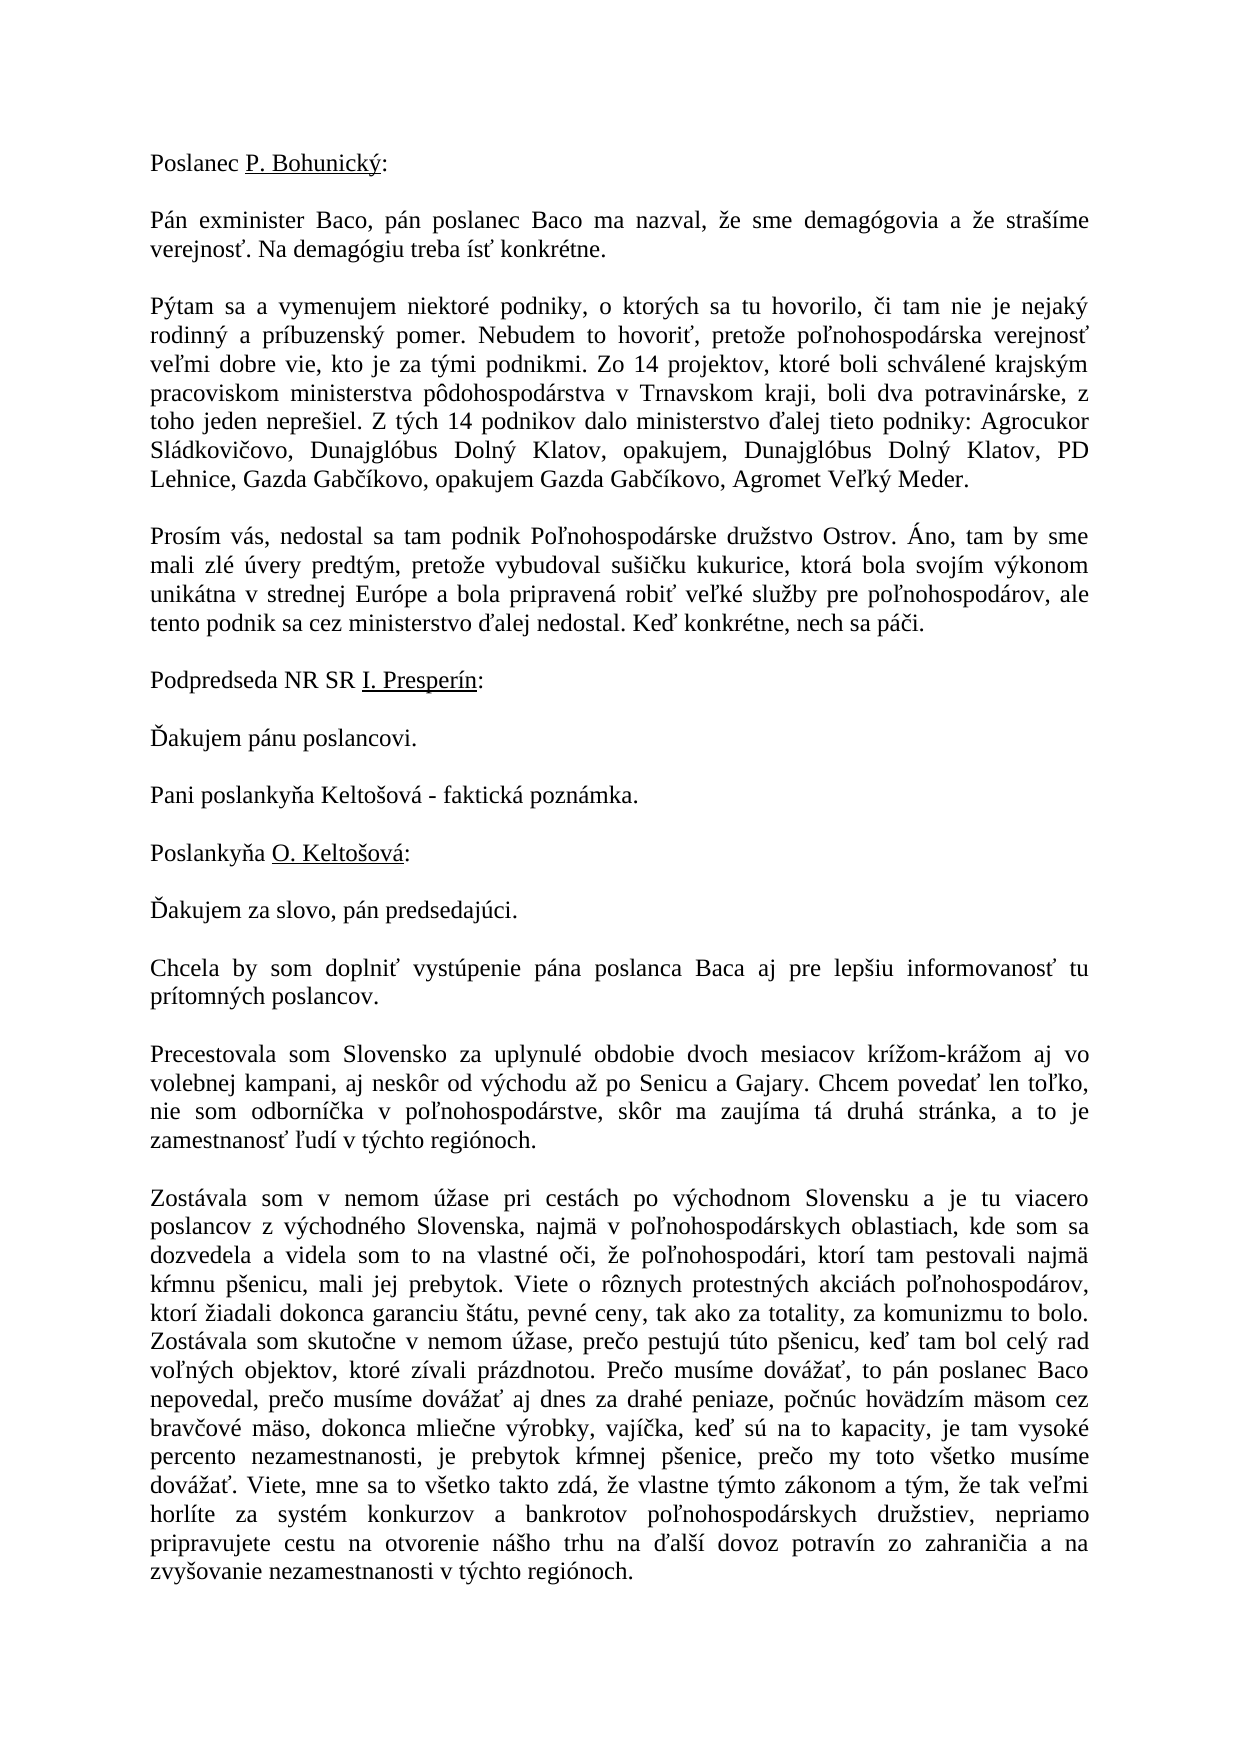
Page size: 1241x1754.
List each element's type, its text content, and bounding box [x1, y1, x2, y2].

text Poslankyňa O. Keltošová: [150, 838, 1090, 866]
text Pán exminister Baco, pán poslanec Baco ma nazval, že sme demagógovia a že strašíme verejnosť. Na demagógiu treba ísť konkrétne. [150, 205, 1090, 263]
text Podpredseda NR SR I. Presperín: [150, 665, 1090, 694]
text Zostávala som v nemom úžase pri cestách po východnom Slovensku a je tu viacero poslancov z východného Slovenska, najmä v poľnohospodárskych oblastiach, kde som sa dozvedela a videla som to na vlastné oči, že poľnohospodári, ktorí tam pestovali najmä kŕmnu pšenicu, mali jej prebytok. Viete o rôznych protestných akciách poľnohospodárov, ktorí žiadali dokonca garanciu štátu, pevné ceny, tak ako za totality, za komunizmu to bolo. Zostávala som skutočne v nemom úžase, prečo pestujú túto pšenicu, keď tam bol celý rad voľných objektov, ktoré zívali prázdnotou. Prečo musíme dovážať, to pán poslanec Baco nepovedal, prečo musíme dovážať aj dnes za drahé peniaze, počnúc hovädzím mäsom cez bravčové mäso, dokonca mliečne výrobky, vajíčka, keď sú na to kapacity, je tam vysoké percento nezamestnanosti, je prebytok kŕmnej pšenice, prečo my toto všetko musíme dovážať. Viete, mne sa to všetko takto zdá, že vlastne týmto zákonom a tým, že tak veľmi horlíte za systém konkurzov a bankrotov poľnohospodárskych družstiev, nepriamo pripravujete cestu na otvorenie nášho trhu na ďalší dovoz potravín zo zahraničia a na zvyšovanie nezamestnanosti v týchto regiónoch. [150, 1183, 1090, 1585]
text Ďakujem pánu poslancovi. [150, 723, 1090, 751]
text Poslanec P. Bohunický: [150, 148, 1090, 176]
text Chcela by som doplniť vystúpenie pána poslanca Baca aj pre lepšiu informovanosť tu prítomných poslancov. [150, 953, 1090, 1010]
text Pani poslankyňa Keltošová - faktická poznámka. [150, 780, 1090, 809]
text Ďakujem za slovo, pán predsedajúci. [150, 895, 1090, 924]
text Pýtam sa a vymenujem niektoré podniky, o ktorých sa tu hovorilo, či tam nie je nejaký rodinný a príbuzenský pomer. Nebudem to hovoriť, pretože poľnohospodárska verejnosť veľmi dobre vie, kto je za tými podnikmi. Zo 14 projektov, ktoré boli schválené krajským pracoviskom ministerstva pôdohospodárstva v Trnavskom kraji, boli dva potravinárske, z toho jeden neprešiel. Z tých 14 podnikov dalo ministerstvo ďalej tieto podniky: Agrocukor Sládkovičovo, Dunajglóbus Dolný Klatov, opakujem, Dunajglóbus Dolný Klatov, PD Lehnice, Gazda Gabčíkovo, opakujem Gazda Gabčíkovo, Agromet Veľký Meder. [150, 291, 1090, 493]
text Precestovala som Slovensko za uplynulé obdobie dvoch mesiacov krížom-krážom aj vo volebnej kampani, aj neskôr od východu až po Senicu a Gajary. Chcem povedať len toľko, nie som odborníčka v poľnohospodárstve, skôr ma zaujíma tá druhá stránka, a to je zamestnanosť ľudí v týchto regiónoch. [150, 1039, 1090, 1154]
text Prosím vás, nedostal sa tam podnik Poľnohospodárske družstvo Ostrov. Áno, tam by sme mali zlé úvery predtým, pretože vybudoval sušičku kukurice, ktorá bola svojím výkonom unikátna v strednej Európe a bola pripravená robiť veľké služby pre poľnohospodárov, ale tento podnik sa cez ministerstvo ďalej nedostal. Keď konkrétne, nech sa páči. [150, 521, 1090, 636]
